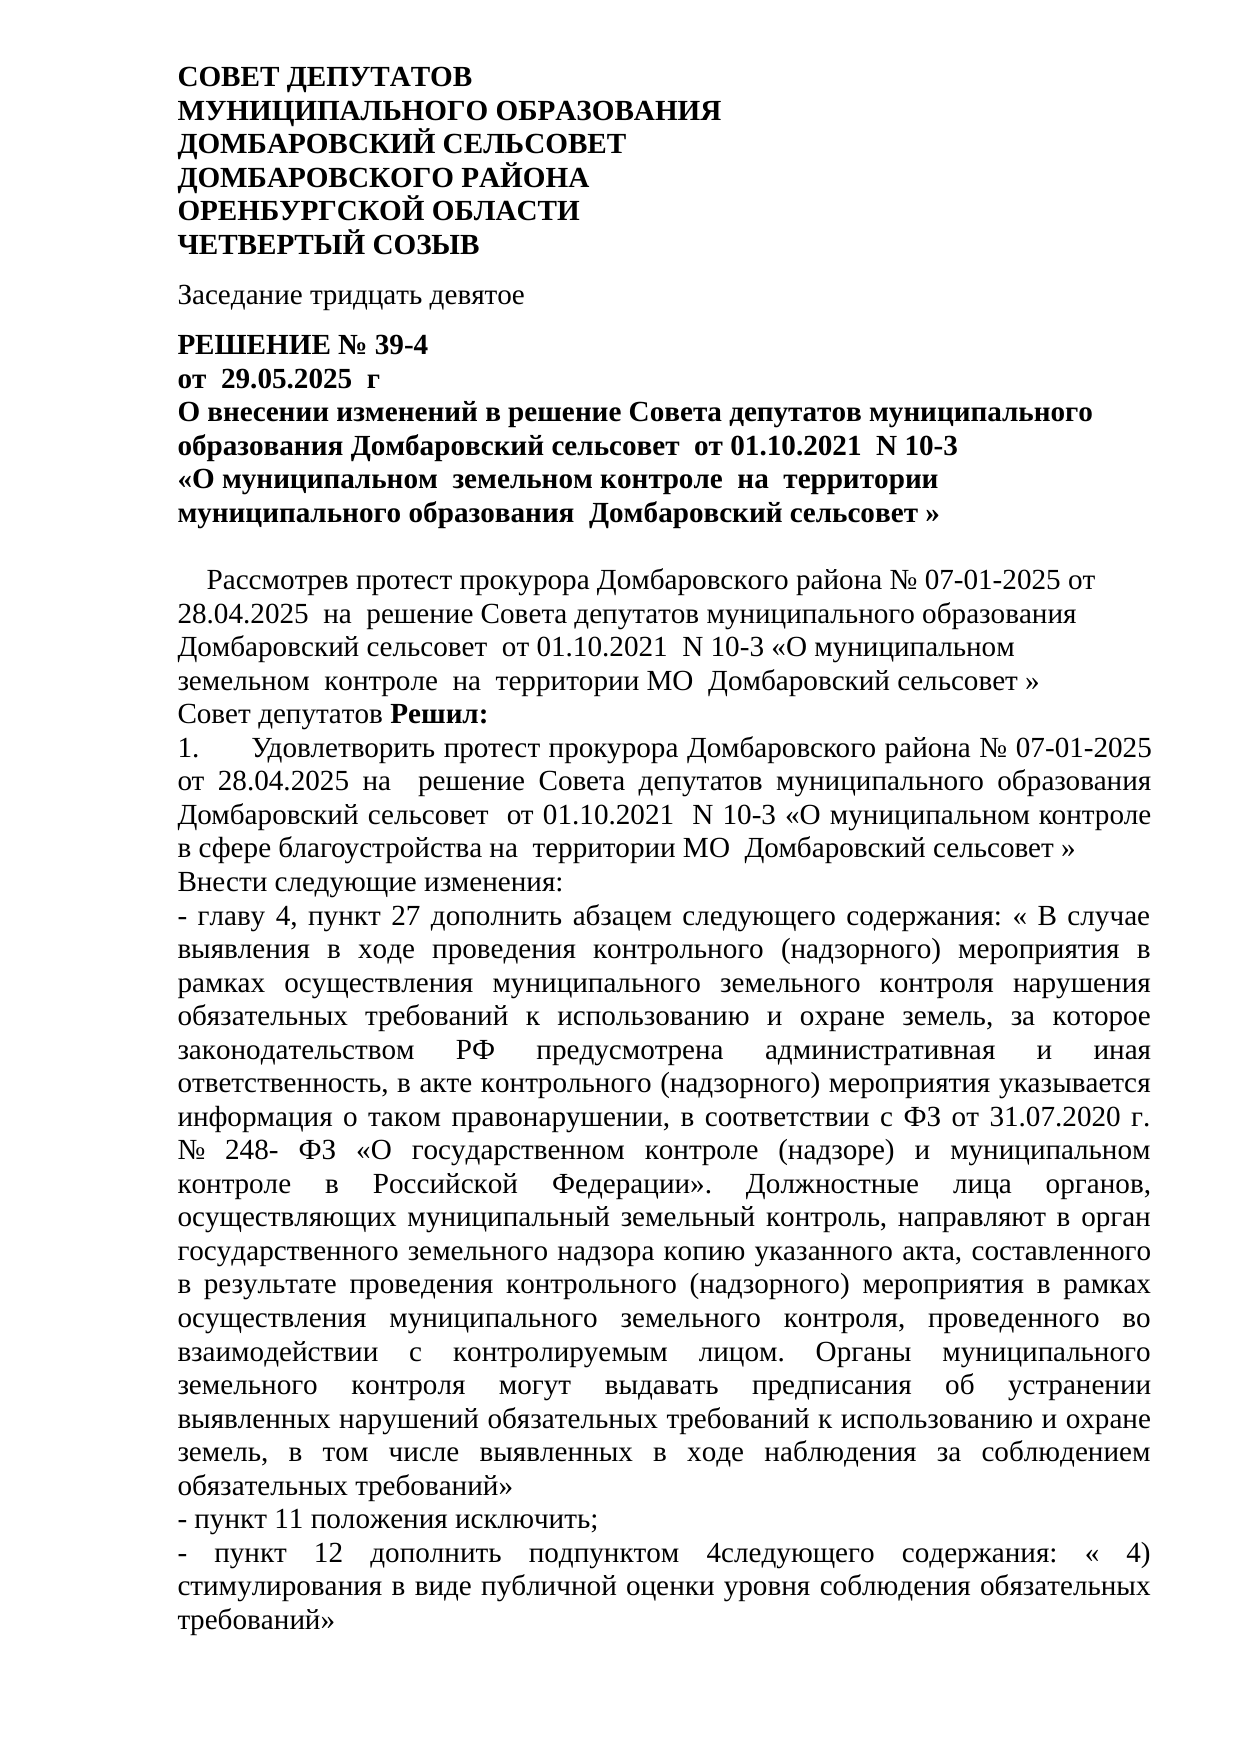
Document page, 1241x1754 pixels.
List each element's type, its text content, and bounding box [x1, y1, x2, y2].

text ДОМБАРОВСКИЙ СЕЛЬСОВЕТ [177, 126, 1152, 160]
list Внести следующие изменения: [177, 864, 1152, 898]
text СОВЕТ ДЕПУТАТОВ [177, 59, 1152, 93]
text О внесении изменений в решение Совета депутатов муниципального образования Домбаровский сельсовет от 01.10.2021 N 10-3 [177, 394, 1152, 462]
text - главу 4, пункт 27 дополнить абзацем следующего содержания: « В случае выявления в ходе проведения контрольного (надзорного) мероприятия в рамках осуществления муниципального земельного контроля нарушения обязательных требований к использованию и охране земель, за которое законодательством РФ предусмотрена административная и иная ответственность, в акте контрольного (надзорного) мероприятия указывается информация о таком правонарушении, в соответствии с ФЗ от 31.07.2020 г. № 248- ФЗ «О государственном контроле (надзоре) и муниципальном контроле в Российской Федерации». Должностные лица органов, осуществляющих муниципальный земельный контроль, направляют в орган государственного земельного надзора копию указанного акта, составленного в результате проведения контрольного (надзорного) мероприятия в рамках осуществления муниципального земельного контроля, проведенного во взаимодействии с контролируемым лицом. Органы муниципального земельного контроля могут выдавать предписания об устранении выявленных нарушений обязательных требований к использованию и охране земель, в том числе выявленных в ходе наблюдения за соблюдением обязательных требований» [177, 898, 1152, 1501]
text «О муниципальном земельном контроле на территории муниципального образования Домбаровский сельсовет » [177, 462, 1152, 529]
text МУНИЦИПАЛЬНОГО ОБРАЗОВАНИЯ [177, 93, 1152, 126]
text - пункт 12 дополнить подпунктом 4следующего содержания: « 4) стимулирования в виде публичной оценки уровня соблюдения обязательных требований» [177, 1535, 1152, 1636]
text Совет депутатов Решил: [177, 696, 1152, 730]
text ЧЕТВЕРТЫЙ СОЗЫВ [177, 227, 1152, 260]
text Заседание тридцать девятое [177, 277, 1152, 311]
text РЕШЕНИЕ № 39-4 [177, 327, 1152, 361]
text ОРЕНБУРГСКОЙ ОБЛАСТИ [177, 193, 1152, 227]
text ДОМБАРОВСКОГО РАЙОНА [177, 160, 1152, 193]
text Рассмотрев протест прокурора Домбаровского района № 07-01-2025 от 28.04.2025 на решение Совета депутатов муниципального образования Домбаровский сельсовет от 01.10.2021 N 10-3 «О муниципальном земельном контроле на территории МО Домбаровский сельсовет » [177, 562, 1152, 696]
text от 29.05.2025 г [177, 361, 1152, 394]
text - пункт 11 положения исключить; [177, 1501, 1152, 1535]
list Удовлетворить протест прокурора Домбаровского района № 07-01-2025 от 28.04.2025 на решение Совета депутатов муниципального образования Домбаровский сельсовет от 01.10.2021 N 10-3 «О муниципальном контроле в сфере благоустройства на территории МО Домбаровский сельсовет » [177, 730, 1152, 864]
